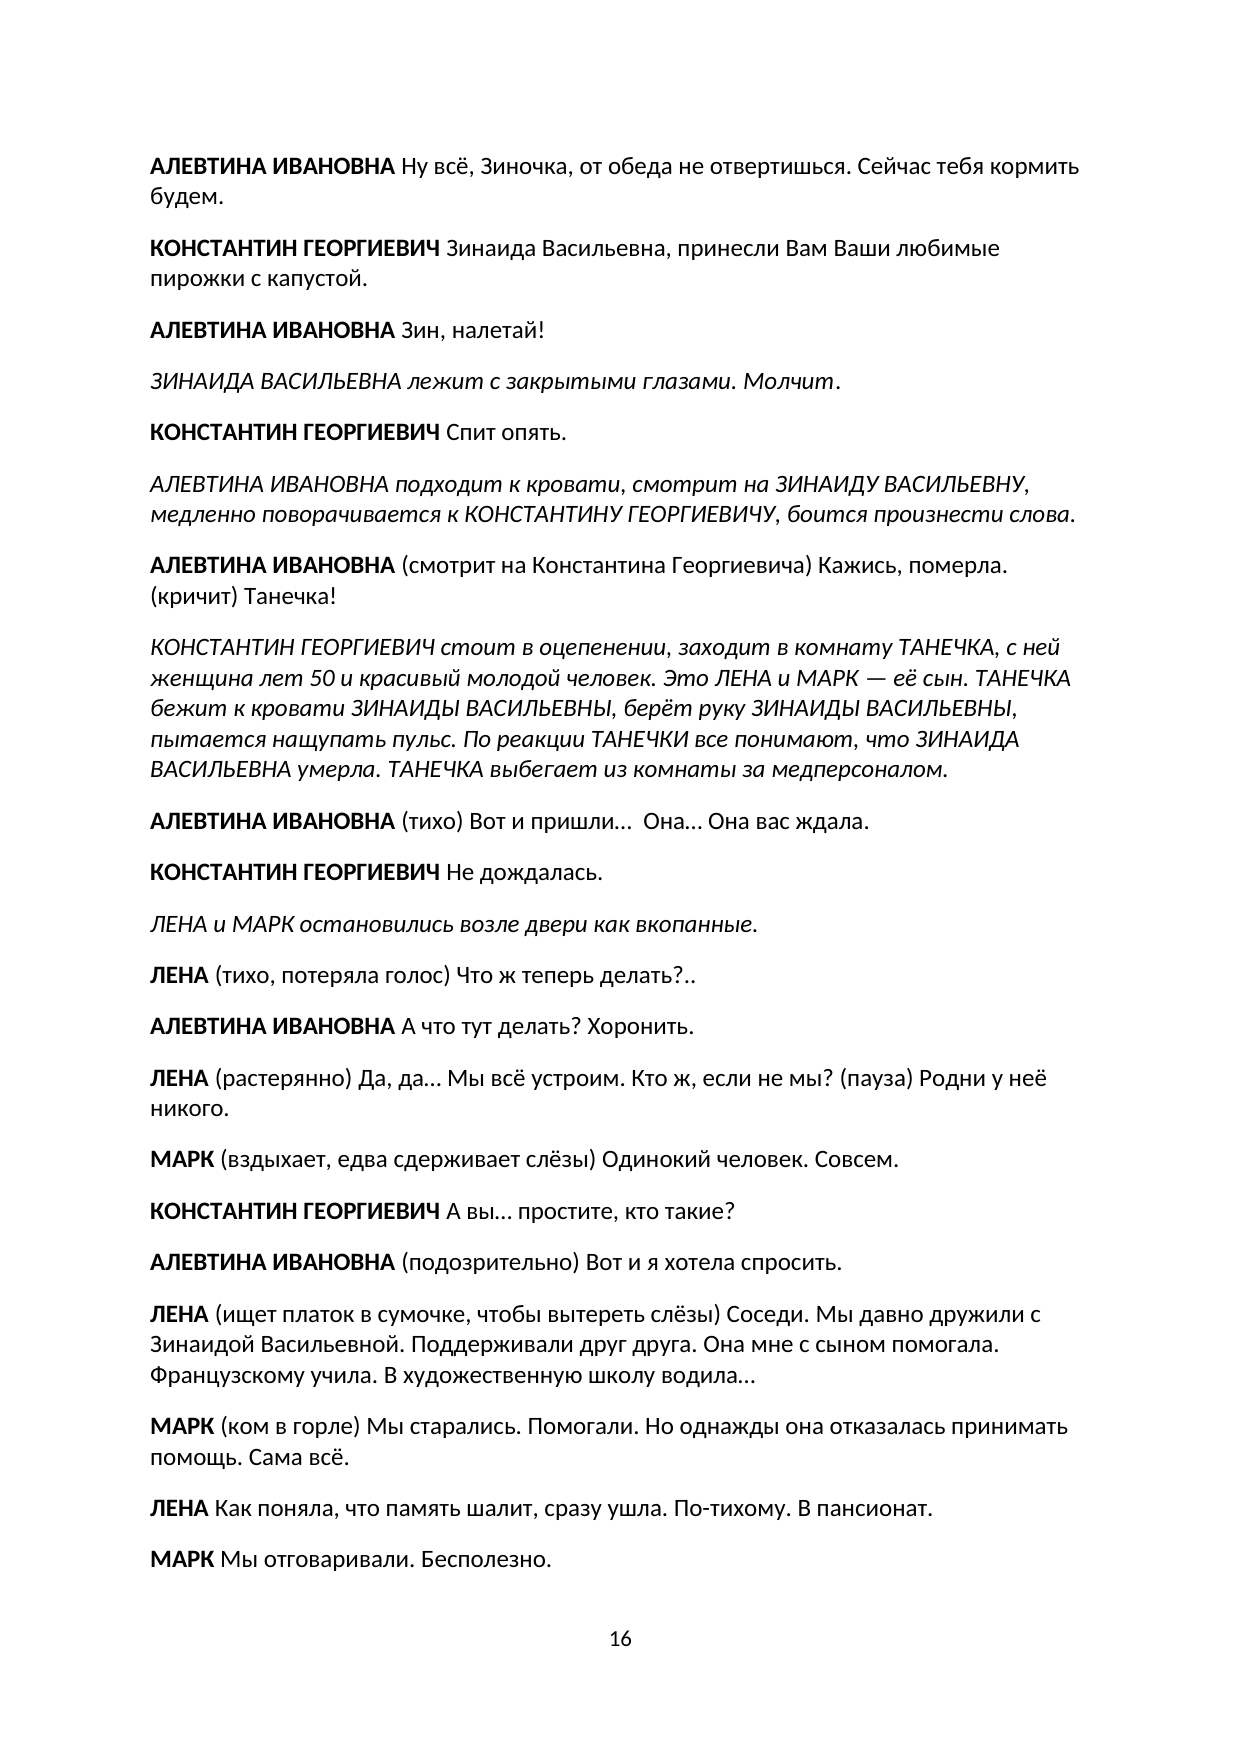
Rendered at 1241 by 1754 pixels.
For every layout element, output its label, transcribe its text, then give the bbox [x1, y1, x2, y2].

text КОНСТАНТИН ГЕОРГИЕВИЧ Зинаида Васильевна, принесли Вам Ваши любимые пирожки с капустой. [150, 232, 1090, 293]
text АЛЕВТИНА ИВАНОВНА (тихо) Вот и пришли… Она… Она вас ждала. [150, 805, 1090, 836]
text ЛЕНА (тихо, потеряла голос) Что ж теперь делать?.. [150, 959, 1090, 989]
text АЛЕВТИНА ИВАНОВНА Ну всё, Зиночка, от обеда не отвертишься. Сейчас тебя кормить будем. [150, 150, 1090, 211]
text КОНСТАНТИН ГЕОРГИЕВИЧ стоит в оцепенении, заходит в комнату ТАНЕЧКА, с ней женщина лет 50 и красивый молодой человек. Это ЛЕНА и МАРК — её сын. ТАНЕЧКА бежит к кровати ЗИНАИДЫ ВАСИЛЬЕВНЫ, берёт руку ЗИНАИДЫ ВАСИЛЬЕВНЫ, пытается нащупать пульс. По реакции ТАНЕЧКИ все понимают, что ЗИНАИДА ВАСИЛЬЕВНА умерла. ТАНЕЧКА выбегает из комнаты за медперсоналом. [150, 632, 1090, 784]
text АЛЕВТИНА ИВАНОВНА Зин, налетай! [150, 314, 1090, 344]
text АЛЕВТИНА ИВАНОВНА (смотрит на Константина Георгиевича) Кажись, померла. (кричит) Танечка! [150, 550, 1090, 611]
text КОНСТАНТИН ГЕОРГИЕВИЧ Не дождалась. [150, 856, 1090, 887]
text АЛЕВТИНА ИВАНОВНА подходит к кровати, смотрит на ЗИНАИДУ ВАСИЛЬЕВНУ, медленно поворачивается к КОНСТАНТИНУ ГЕОРГИЕВИЧУ, боится произнести слова. [150, 468, 1090, 529]
text ЗИНАИДА ВАСИЛЬЕВНА лежит с закрытыми глазами. Молчит. [150, 365, 1090, 396]
text ЛЕНА (ищет платок в сумочке, чтобы вытереть слёзы) Соседи. Мы давно дружили с Зинаидой Васильевной. Поддерживали друг друга. Она мне с сыном помогала. Французскому учила. В художественную школу водила… [150, 1298, 1090, 1389]
text МАРК (вздыхает, едва сдерживает слёзы) Одинокий человек. Совсем. [150, 1144, 1090, 1174]
text МАРК Мы отговаривали. Бесполезно. [150, 1543, 1090, 1574]
text АЛЕВТИНА ИВАНОВНА А что тут делать? Хоронить. [150, 1010, 1090, 1041]
text ЛЕНА и МАРК остановились возле двери как вкопанные. [150, 908, 1090, 938]
text КОНСТАНТИН ГЕОРГИЕВИЧ Спит опять. [150, 416, 1090, 447]
text КОНСТАНТИН ГЕОРГИЕВИЧ А вы… простите, кто такие? [150, 1195, 1090, 1226]
text МАРК (ком в горле) Мы старались. Помогали. Но однажды она отказалась принимать помощь. Сама всё. [150, 1410, 1090, 1471]
text АЛЕВТИНА ИВАНОВНА (подозрительно) Вот и я хотела спросить. [150, 1246, 1090, 1277]
text ЛЕНА (растерянно) Да, да… Мы всё устроим. Кто ж, если не мы? (пауза) Родни у неё никого. [150, 1062, 1090, 1123]
text ЛЕНА Как поняла, что память шалит, сразу ушла. По-тихому. В пансионат. [150, 1492, 1090, 1522]
